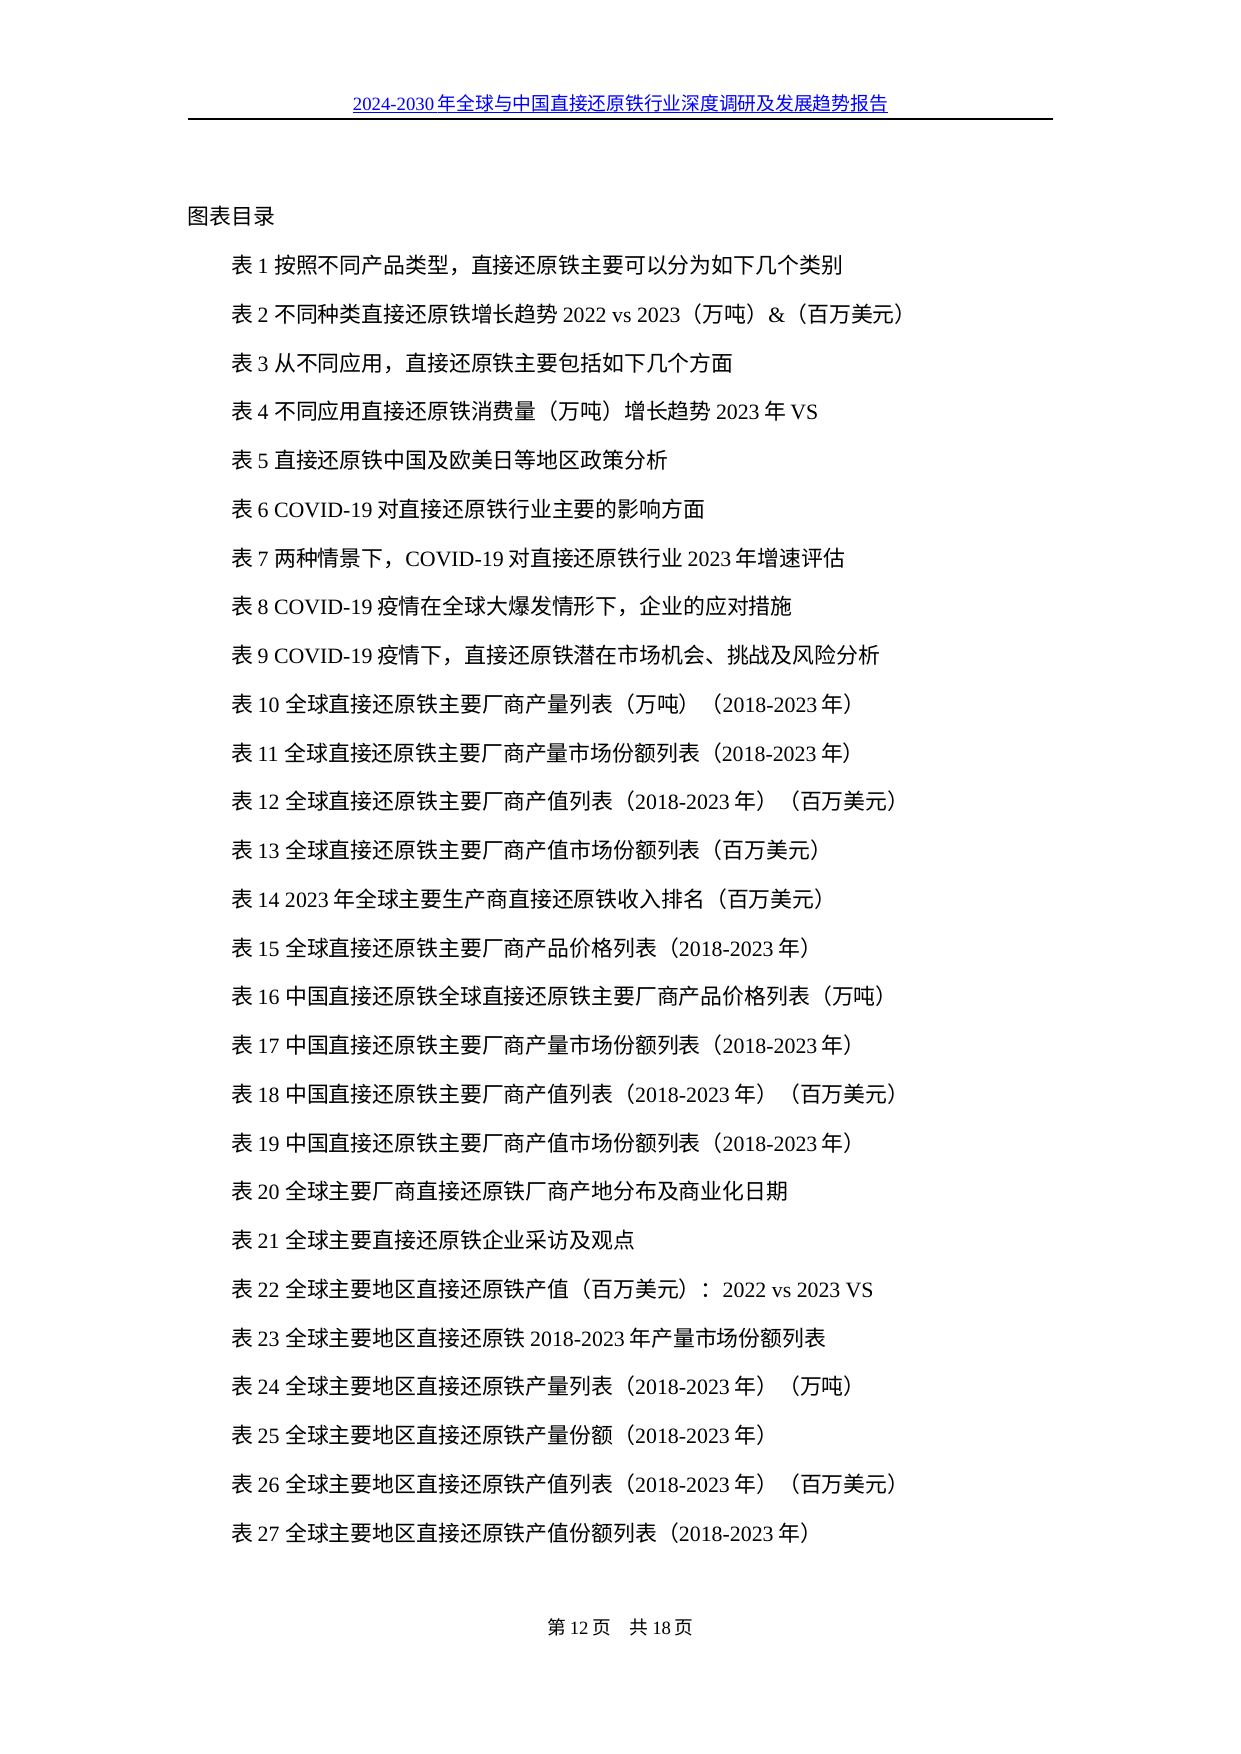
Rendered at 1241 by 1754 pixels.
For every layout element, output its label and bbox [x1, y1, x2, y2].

text [187, 150, 1053, 1548]
